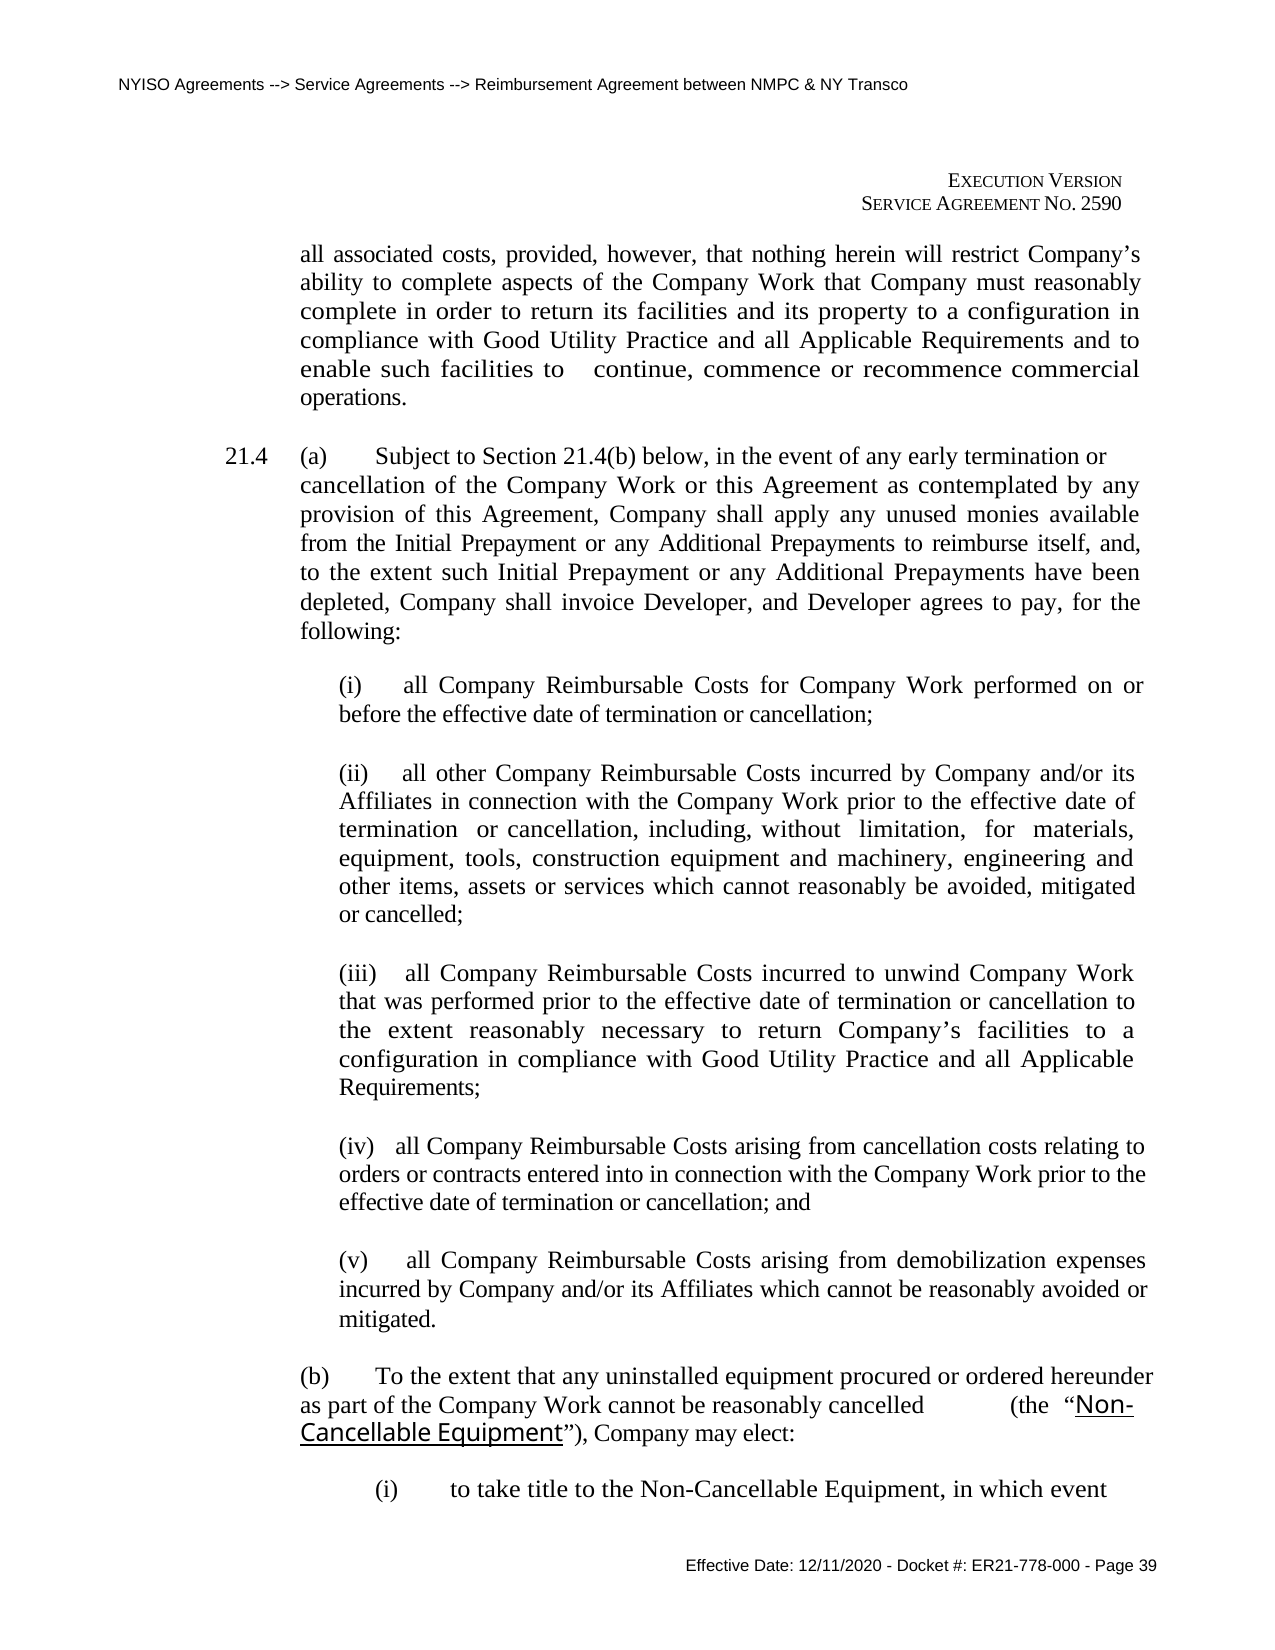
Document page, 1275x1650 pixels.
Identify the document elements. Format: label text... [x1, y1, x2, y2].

text 21.4 (a) Subject to Section 21.4(b) below, in the event of any early termination or [225, 441, 1275, 470]
text (i) all Company Reimbursable Costs for Company Work performed on or before the effective date of termination or cancellation; [339, 670, 1145, 728]
text Cancellable Equipment”), Company may elect: [300, 1419, 1275, 1447]
text SERVICE AGREEMENT NO. 2590 [861, 192, 1275, 214]
text (ii) all other Company Reimbursable Costs incurred by Company and/or its Affiliates in connection with the Company Work prior to the effective date of termination or cancellation, including, without limitation, for materials, equipment, tools, construction equipment and machinery, engineering and other items, assets or services which cannot reasonably be avoided, mitigated or cancelled; [339, 758, 1145, 928]
text cancellation of the Company Work or this Agreement as contemplated by any provision of this Agreement, Company shall apply any unused monies available from the Initial Prepayment or any Additional Prepayments to reimburse itself, and, to the extent such Initial Prepayment or any Additional Prepayments have been depleted, Company shall invoice Developer, and Developer agrees to pay, for the following: [300, 470, 1151, 645]
text (iv) all Company Reimbursable Costs arising from cancellation costs relating to orders or contracts entered into in connection with the Company Work prior to the effective date of termination or cancellation; and [339, 1132, 1146, 1216]
text (iii) all Company Reimbursable Costs incurred to unwind Company Work that was performed prior to the effective date of termination or cancellation to the extent reasonably necessary to return Company’s facilities to a configuration in compliance with Good Utility Practice and all Applicable Requirements; [339, 958, 1145, 1101]
text (v) all Company Reimbursable Costs arising from demobilization expenses incurred by Company and/or its Affiliates which cannot be reasonably avoided or mitigated. [339, 1245, 1147, 1333]
text (i) to take title to the Non-Cancellable Equipment, in which event [375, 1475, 1275, 1504]
text all associated costs, provided, however, that nothing herein will restrict Company’s ability to complete aspects of the Company Work that Company must reasonably complete in order to return its facilities and its property to a configuration in compliance with Good Utility Practice and all Applicable Requirements and to enable such facilities to continue, commence or recommence commercial operations. [300, 239, 1151, 412]
text as part of the Company Work cannot be reasonably cancelled (the “Non- [300, 1391, 1275, 1419]
text EXECUTION VERSION [948, 172, 1275, 191]
text (b) To the extent that any uninstalled equipment procured or ordered hereunder [300, 1362, 1275, 1391]
